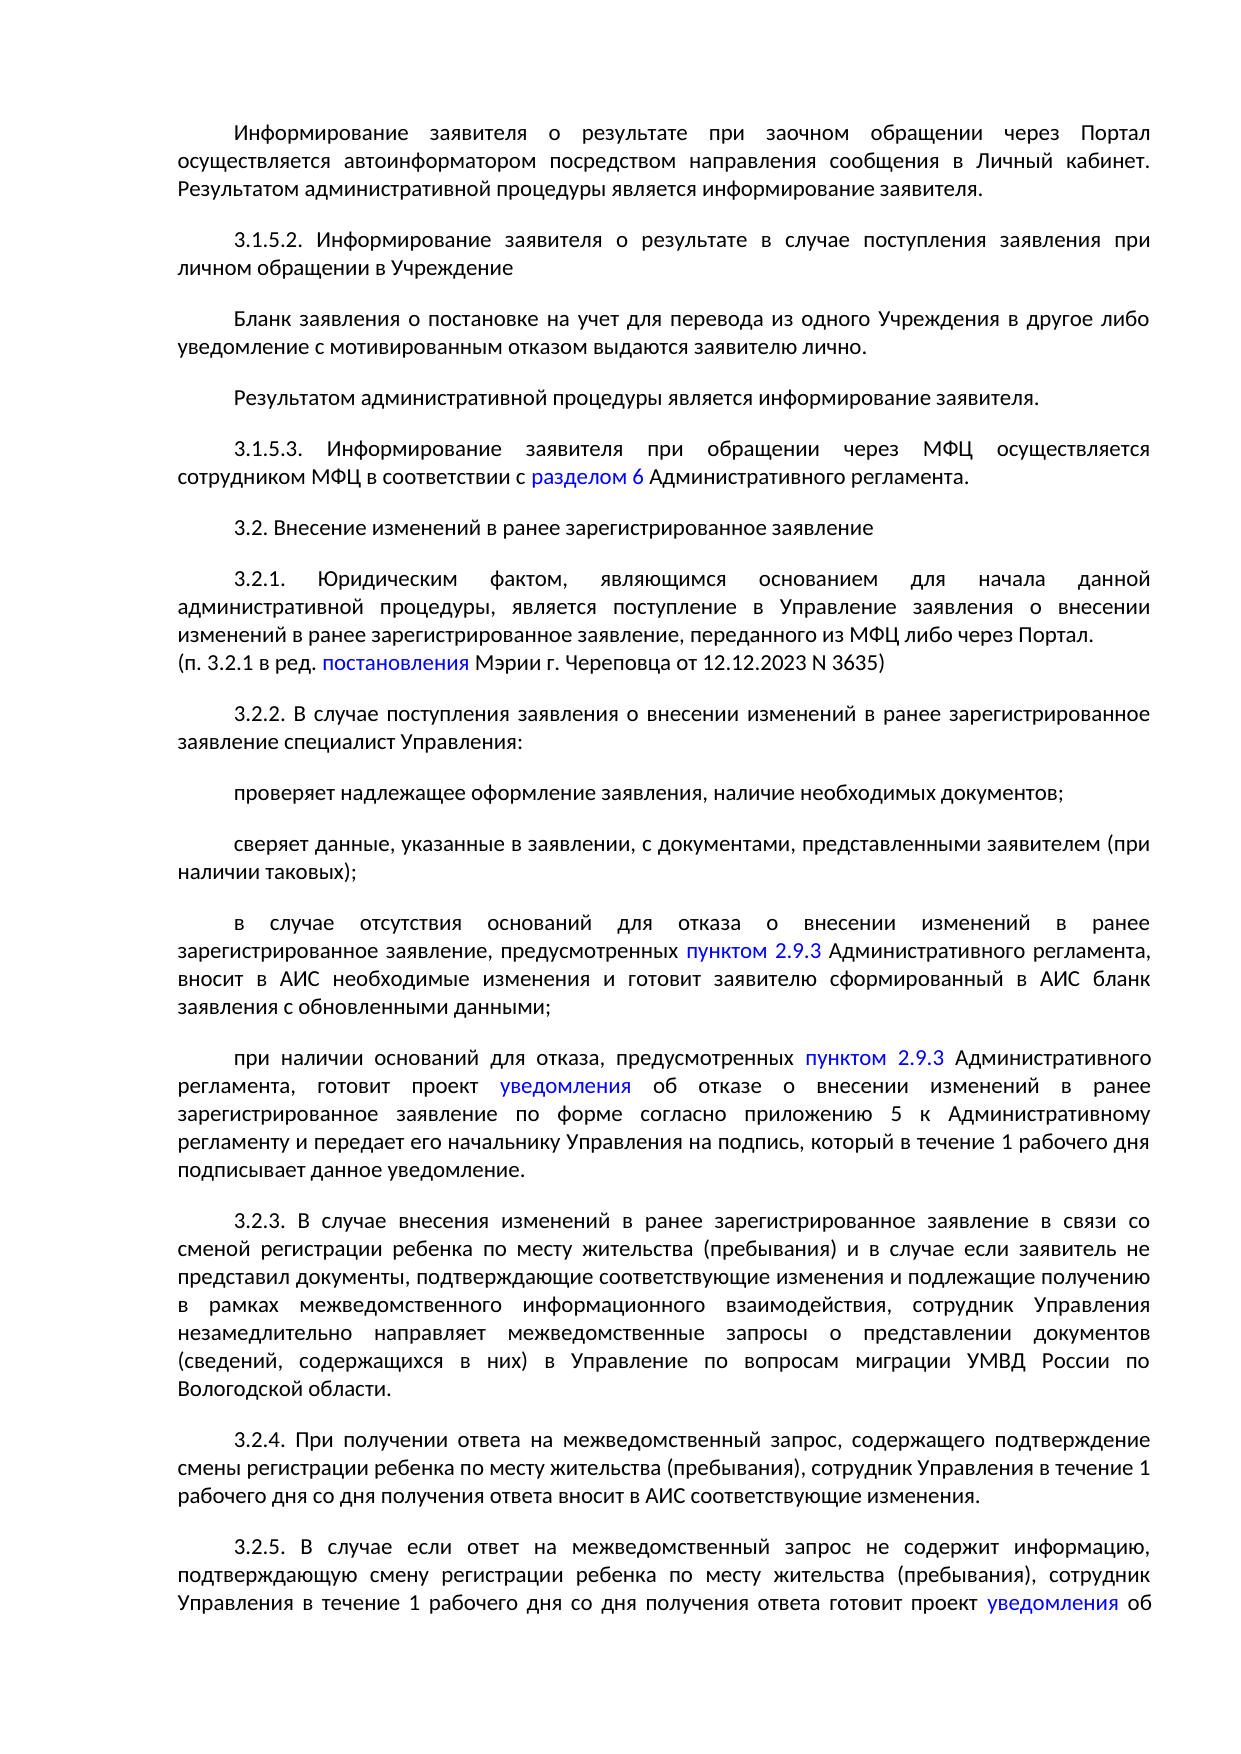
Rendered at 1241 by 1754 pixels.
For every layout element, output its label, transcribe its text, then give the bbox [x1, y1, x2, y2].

text 3.2.2. В случае поступления заявления о внесении изменений в ранее зарегистрированное заявление специалист Управления: [177, 699, 1152, 755]
text проверяет надлежащее оформление заявления, наличие необходимых документов; [177, 778, 1152, 806]
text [177, 1532, 1152, 1616]
text Информирование заявителя о результате при заочном обращении через Портал осуществляется автоинформатором посредством направления сообщения в Личный кабинет. Результатом административной процедуры является информирование заявителя. [177, 118, 1152, 202]
text в случае отсутствия оснований для отказа о внесении изменений в ранее зарегистрированное заявление, предусмотренных пунктом 2.9.3 Административного регламента, вносит в АИС необходимые изменения и готовит заявителю сформированный в АИС бланк заявления с обновленными данными; [177, 908, 1152, 1020]
text 3.2.4. При получении ответа на межведомственный запрос, содержащего подтверждение смены регистрации ребенка по месту жительства (пребывания), сотрудник Управления в течение 1 рабочего дня со дня получения ответа вносит в АИС соответствующие изменения. [177, 1425, 1152, 1509]
text 3.2.3. В случае внесения изменений в ранее зарегистрированное заявление в связи со сменой регистрации ребенка по месту жительства (пребывания) и в случае если заявитель не представил документы, подтверждающие соответствующие изменения и подлежащие получению в рамках межведомственного информационного взаимодействия, сотрудник Управления незамедлительно направляет межведомственные запросы о представлении документов (сведений, содержащихся в них) в Управление по вопросам миграции УМВД России по Вологодской области. [177, 1206, 1152, 1402]
text Результатом административной процедуры является информирование заявителя. [177, 383, 1152, 411]
text сверяет данные, указанные в заявлении, с документами, представленными заявителем (при наличии таковых); [177, 829, 1152, 885]
text 3.1.5.3. Информирование заявителя при обращении через МФЦ осуществляется сотрудником МФЦ в соответствии с разделом 6 Административного регламента. [177, 434, 1152, 490]
text (п. 3.2.1 в ред. постановления Мэрии г. Череповца от 12.12.2023 N 3635) [177, 648, 1152, 676]
text Бланк заявления о постановке на учет для перевода из одного Учреждения в другое либо уведомление с мотивированным отказом выдаются заявителю лично. [177, 304, 1152, 360]
text 3.2. Внесение изменений в ранее зарегистрированное заявление [177, 513, 1152, 541]
text 3.1.5.2. Информирование заявителя о результате в случае поступления заявления при личном обращении в Учреждение [177, 225, 1152, 281]
text 3.2.1. Юридическим фактом, являющимся основанием для начала данной административной процедуры, является поступление в Управление заявления о внесении изменений в ранее зарегистрированное заявление, переданного из МФЦ либо через Портал. [177, 564, 1152, 648]
text при наличии оснований для отказа, предусмотренных пунктом 2.9.3 Административного регламента, готовит проект уведомления об отказе о внесении изменений в ранее зарегистрированное заявление по форме согласно приложению 5 к Административному регламенту и передает его начальнику Управления на подпись, который в течение 1 рабочего дня подписывает данное уведомление. [177, 1043, 1152, 1183]
